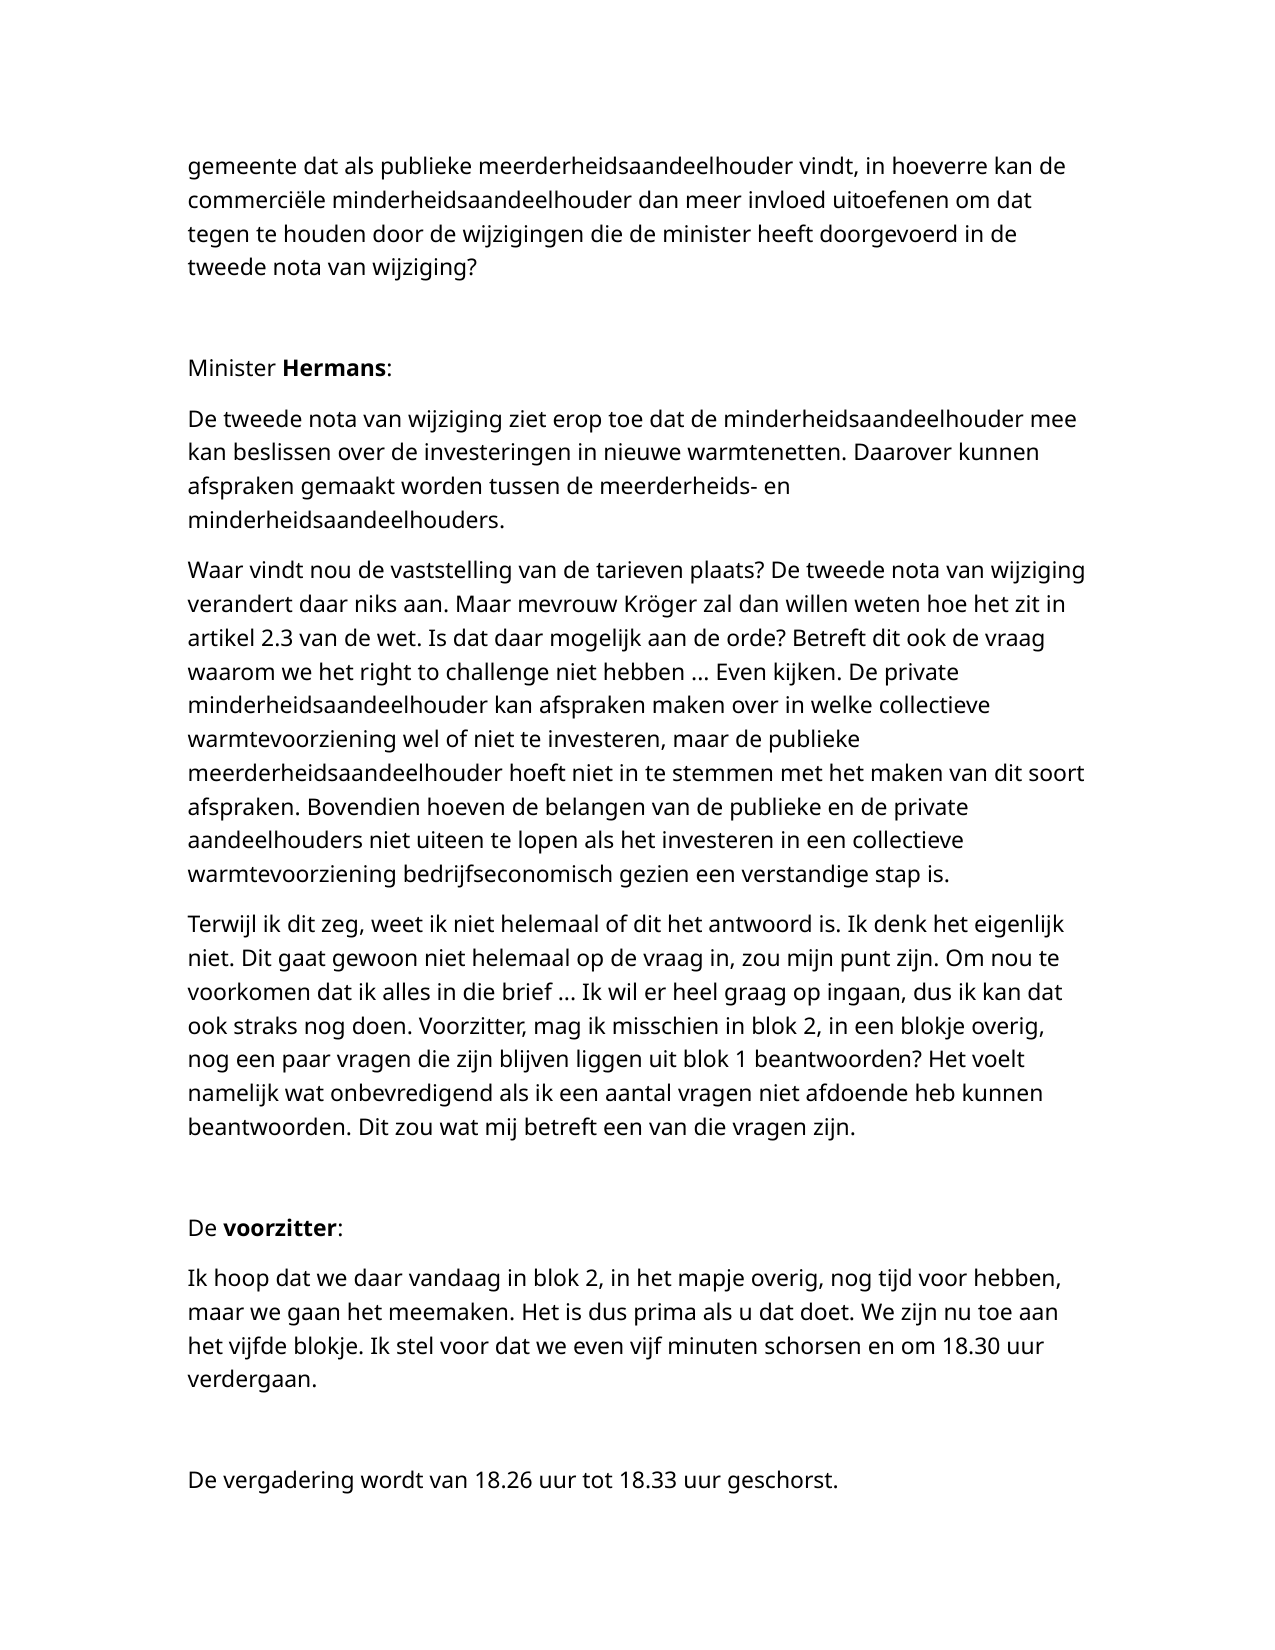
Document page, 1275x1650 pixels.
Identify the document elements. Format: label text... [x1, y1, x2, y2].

text Terwijl ik dit zeg, weet ik niet helemaal of dit het antwoord is. Ik denk het eigenlijk niet. Dit gaat gewoon niet helemaal op de vraag in, zou mijn punt zijn. Om nou te voorkomen dat ik alles in die brief ... Ik wil er heel graag op ingaan, dus ik kan dat ook straks nog doen. Voorzitter, mag ik misschien in blok 2, in een blokje overig, nog een paar vragen die zijn blijven liggen uit blok 1 beantwoorden? Het voelt namelijk wat onbevredigend als ik een aantal vragen niet afdoende heb kunnen beantwoorden. Dit zou wat mij betreft een van die vragen zijn. [187, 908, 1087, 1142]
text Minister Hermans: [187, 352, 1087, 383]
text De voorzitter: [187, 1212, 1087, 1243]
text Waar vindt nou de vaststelling van de tarieven plaats? De tweede nota van wijziging verandert daar niks aan. Maar mevrouw Kröger zal dan willen weten hoe het zit in artikel 2.3 van de wet. Is dat daar mogelijk aan de orde? Betreft dit ook de vraag waarom we het right to challenge niet hebben ... Even kijken. De private minderheidsaandeelhouder kan afspraken maken over in welke collectieve warmtevoorziening wel of niet te investeren, maar de publieke meerderheidsaandeelhouder hoeft niet in te stemmen met het maken van dit soort afspraken. Bovendien hoeven de belangen van de publieke en de private aandeelhouders niet uiteen te lopen als het investeren in een collectieve warmtevoorziening bedrijfseconomisch gezien een verstandige stap is. [187, 554, 1087, 889]
text De tweede nota van wijziging ziet erop toe dat de minderheidsaandeelhouder mee kan beslissen over de investeringen in nieuwe warmtenetten. Daarover kunnen afspraken gemaakt worden tussen de meerderheids- en minderheidsaandeelhouders. [187, 402, 1087, 535]
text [187, 150, 1087, 282]
text De vergadering wordt van 18.26 uur tot 18.33 uur geschorst. [187, 1464, 1087, 1495]
text Ik hoop dat we daar vandaag in blok 2, in het mapje overig, nog tijd voor hebben, maar we gaan het meemaken. Het is dus prima als u dat doet. We zijn nu toe aan het vijfde blokje. Ik stel voor dat we even vijf minuten schorsen en om 18.30 uur verdergaan. [187, 1262, 1087, 1394]
